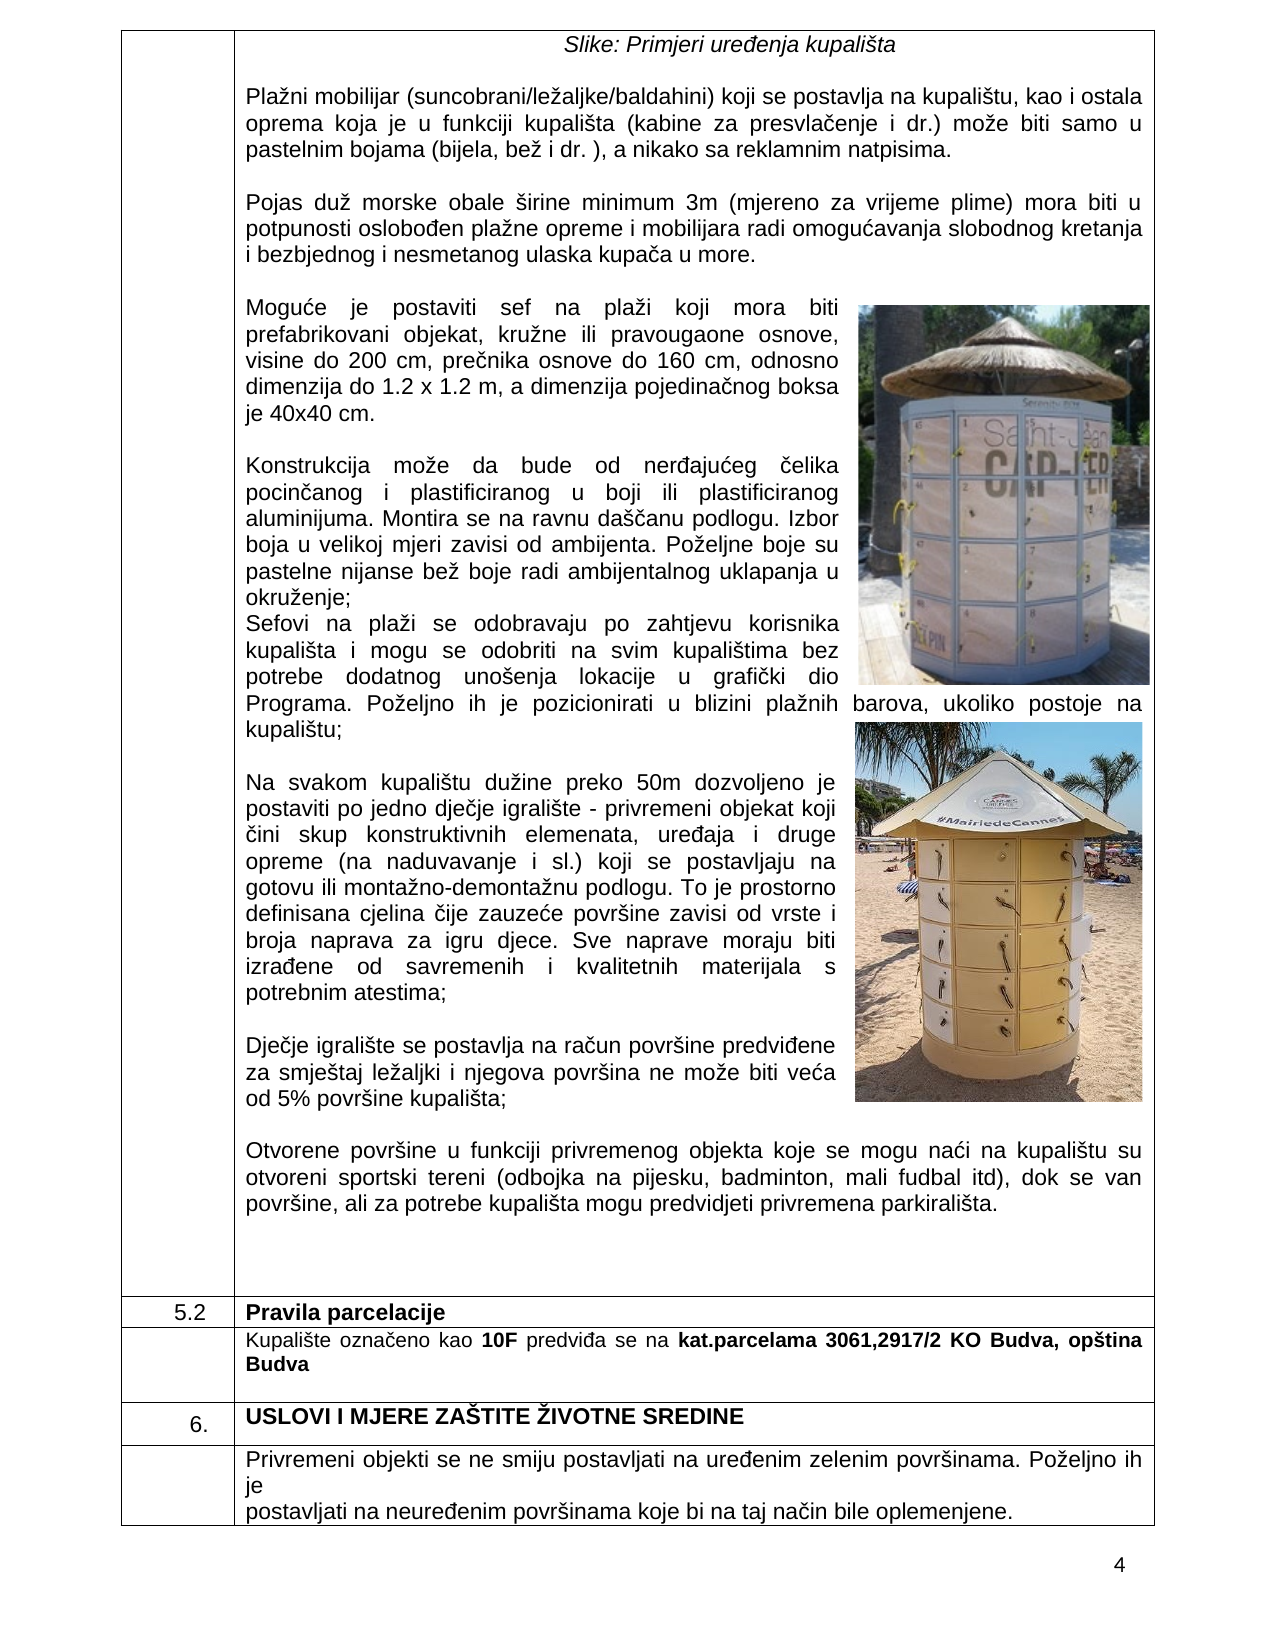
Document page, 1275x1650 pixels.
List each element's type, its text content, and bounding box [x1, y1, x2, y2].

table_cell [122, 1446, 234, 1525]
table_cell 5.2 [122, 1297, 234, 1327]
table_cell Pravila parcelacije [235, 1297, 1154, 1327]
table_cell 6. [122, 1403, 234, 1444]
table_cell [122, 31, 234, 1296]
picture [858, 305, 1150, 685]
table_cell USLOVI I MJERE ZAŠTITE ŽIVOTNE SREDINE [235, 1403, 1154, 1444]
picture [855, 722, 1143, 1102]
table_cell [235, 31, 1154, 1296]
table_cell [235, 1446, 1154, 1525]
table_cell Kupalište označeno kao 10F predviđa se na kat.parcelama 3061,2917/2 KO Budva, opština Budva [235, 1328, 1154, 1402]
table_cell [122, 1328, 234, 1402]
